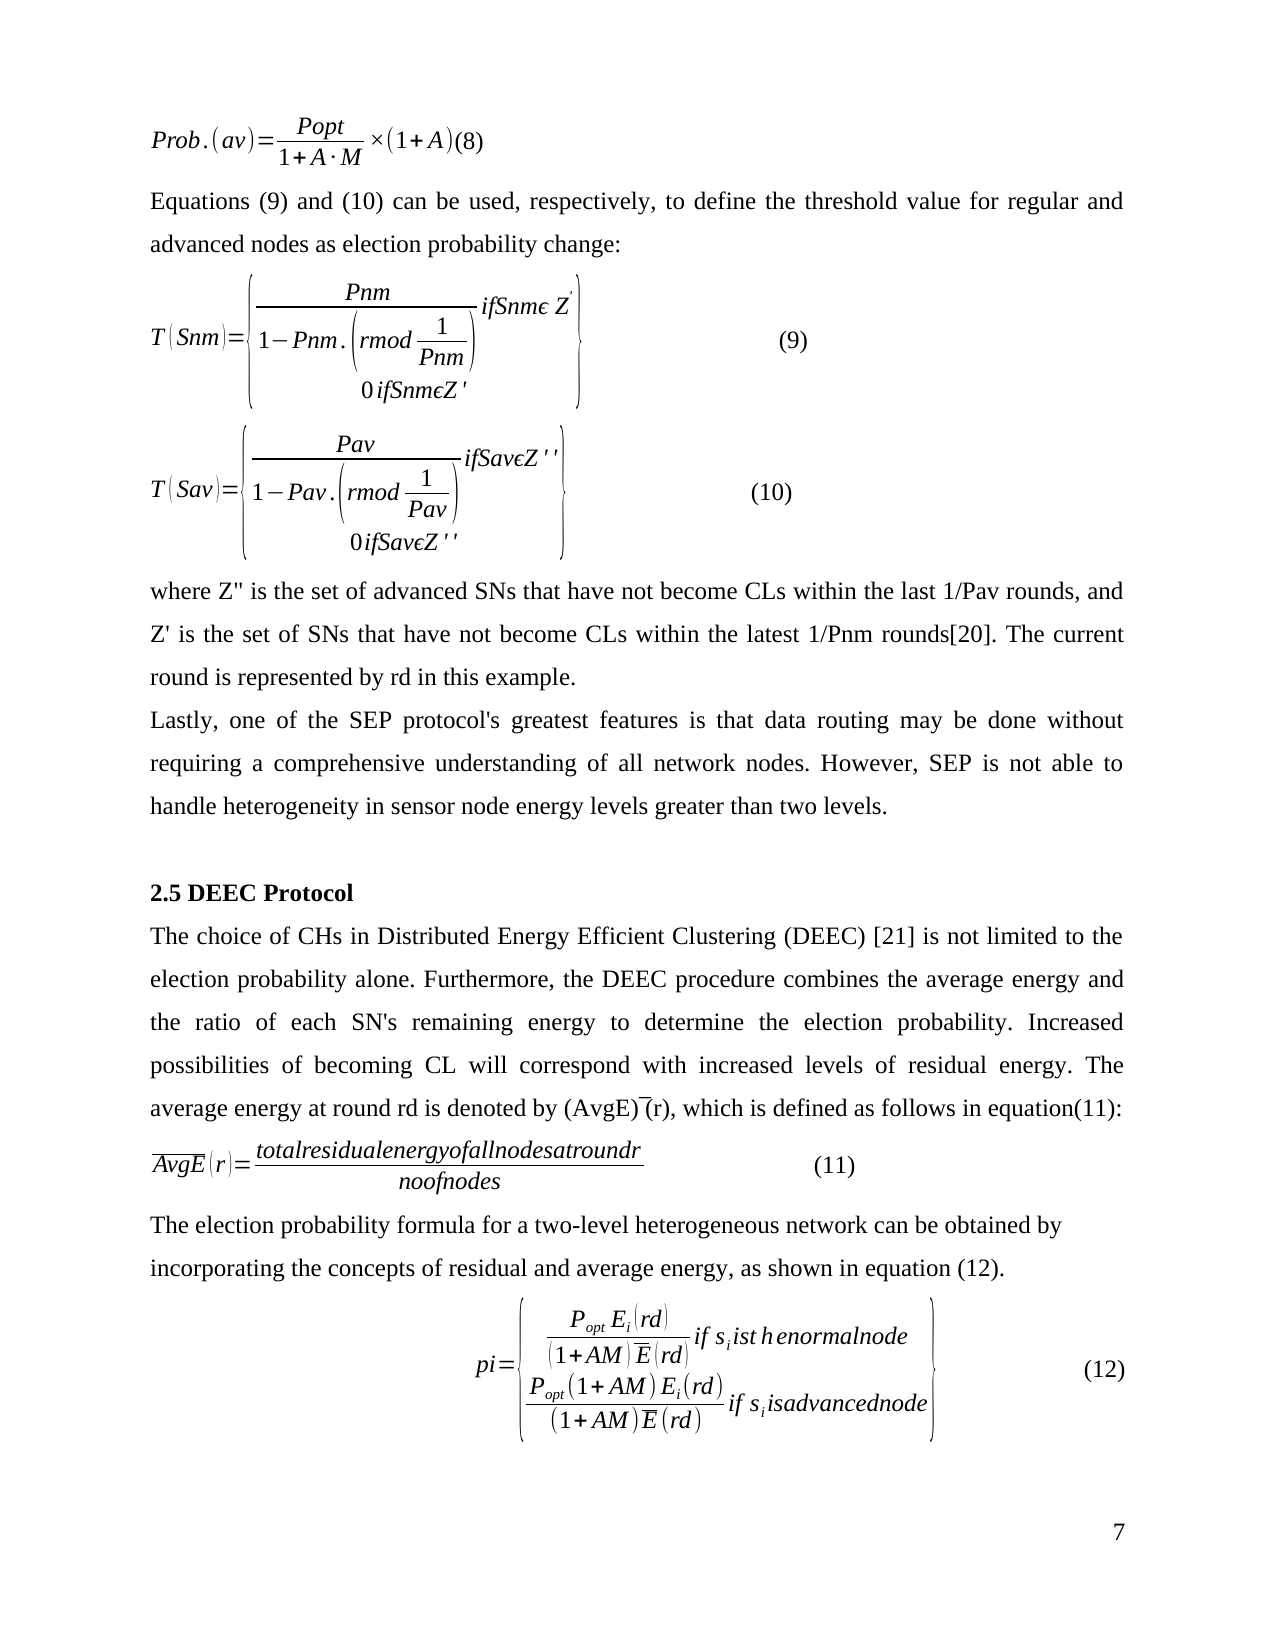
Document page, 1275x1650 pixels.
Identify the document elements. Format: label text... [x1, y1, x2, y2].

text Lastly, one of the SEP protocol's greatest features is that data routing may be done without requiring a comprehensive understanding of all network nodes. However, SEP is not able to handle heterogeneity in sensor node energy levels greater than two levels. [150, 705, 1125, 820]
text where Z" is the set of advanced SNs that have not become CLs within the last 1/Pav rounds, and Z' is the set of SNs that have not become CLs within the latest 1/Pnm rounds[20]. The current round is represented by rd in this example. [150, 576, 1125, 691]
text (8) [150, 112, 1125, 171]
text (11) [150, 1136, 1125, 1195]
text The election probability formula for a two-level heterogeneous network can be obtained by incorporating the concepts of residual and average energy, as shown in equation (12). [150, 1210, 1125, 1282]
text 2.5 DEEC Protocol [150, 878, 1125, 906]
text (9) [150, 272, 1125, 409]
text (10) [150, 424, 1125, 561]
text (12) [150, 1296, 1125, 1443]
text Equations (9) and (10) can be used, respectively, to define the threshold value for regular and advanced nodes as election probability change: [150, 186, 1125, 258]
text The choice of CHs in Distributed Energy Efficient Clustering (DEEC) [21] is not limited to the election probability alone. Furthermore, the DEEC procedure combines the average energy and the ratio of each SN's remaining energy to determine the election probability. Increased possibilities of becoming CL will correspond with increased levels of residual energy. The average energy at round rd is denoted by (AvgE) ̅(r), which is defined as follows in equation(11): [150, 921, 1125, 1122]
